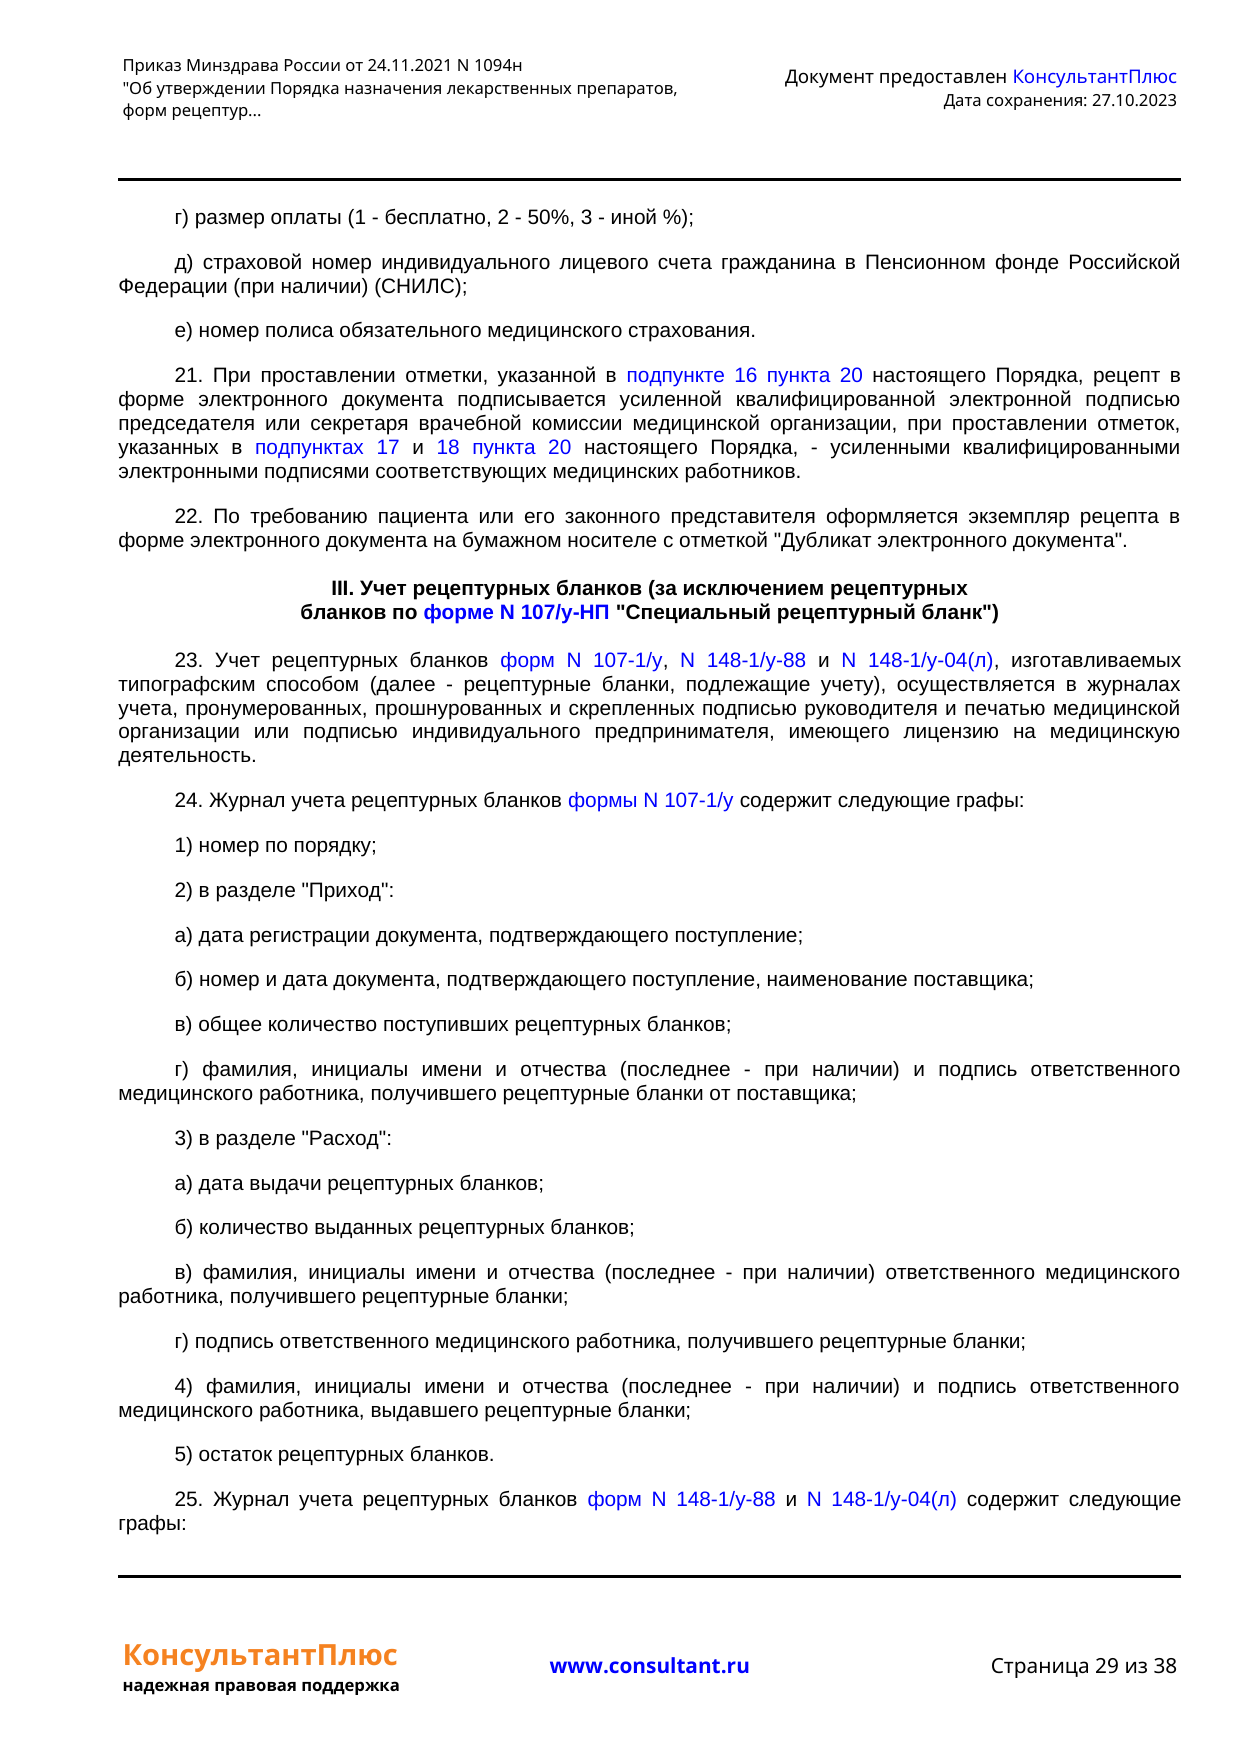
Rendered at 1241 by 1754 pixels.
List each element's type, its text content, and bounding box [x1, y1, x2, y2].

text г) фамилия, инициалы имени и отчества (последнее - при наличии) и подпись ответственного медицинского работника, получившего рецептурные бланки от поставщика; [118, 1057, 1181, 1105]
text г) подпись ответственного медицинского работника, получившего рецептурные бланки; [118, 1329, 1181, 1353]
text 23. Учет рецептурных бланков форм N 107-1/у, N 148-1/у-88 и N 148-1/у-04(л), изготавливаемых типографским способом (далее - рецептурные бланки, подлежащие учету), осуществляется в журналах учета, пронумерованных, прошнурованных и скрепленных подписью руководителя и печатью медицинской организации или подписью индивидуального предпринимателя, имеющего лицензию на медицинскую деятельность. [118, 647, 1181, 767]
text е) номер полиса обязательного медицинского страхования. [118, 318, 1181, 342]
text а) дата регистрации документа, подтверждающего поступление; [118, 922, 1181, 946]
text б) количество выданных рецептурных бланков; [118, 1215, 1181, 1239]
text в) фамилия, инициалы имени и отчества (последнее - при наличии) ответственного медицинского работника, получившего рецептурные бланки; [118, 1260, 1181, 1308]
text 24. Журнал учета рецептурных бланков формы N 107-1/у содержит следующие графы: [118, 788, 1181, 812]
text 21. При проставлении отметки, указанной в подпункте 16 пункта 20 настоящего Порядка, рецепт в форме электронного документа подписывается усиленной квалифицированной электронной подписью председателя или секретаря врачебной комиссии медицинской организации, при проставлении отметок, указанных в подпунктах 17 и 18 пункта 20 настоящего Порядка, - усиленными квалифицированными электронными подписями соответствующих медицинских работников. [118, 363, 1181, 483]
text 1) номер по порядку; [118, 833, 1181, 857]
text 25. Журнал учета рецептурных бланков форм N 148-1/у-88 и N 148-1/у-04(л) содержит следующие графы: [118, 1487, 1181, 1535]
text 5) остаток рецептурных бланков. [118, 1442, 1181, 1466]
text г) размер оплаты (1 - бесплатно, 2 - 50%, 3 - иной %); [118, 205, 1181, 229]
text в) общее количество поступивших рецептурных бланков; [118, 1012, 1181, 1036]
title бланков по форме N 107/у-НП "Специальный рецептурный бланк") [118, 599, 1181, 623]
text 4) фамилия, инициалы имени и отчества (последнее - при наличии) и подпись ответственного медицинского работника, выдавшего рецептурные бланки; [118, 1373, 1181, 1421]
text а) дата выдачи рецептурных бланков; [118, 1170, 1181, 1194]
text д) страховой номер индивидуального лицевого счета гражданина в Пенсионном фонде Российской Федерации (при наличии) (СНИЛС); [118, 249, 1181, 297]
text 2) в разделе "Приход": [118, 878, 1181, 902]
title III. Учет рецептурных бланков (за исключением рецептурных [118, 576, 1181, 599]
text 3) в разделе "Расход": [118, 1126, 1181, 1149]
text б) номер и дата документа, подтверждающего поступление, наименование поставщика; [118, 967, 1181, 991]
text 22. По требованию пациента или его законного представителя оформляется экземпляр рецепта в форме электронного документа на бумажном носителе с отметкой "Дубликат электронного документа". [118, 504, 1181, 552]
